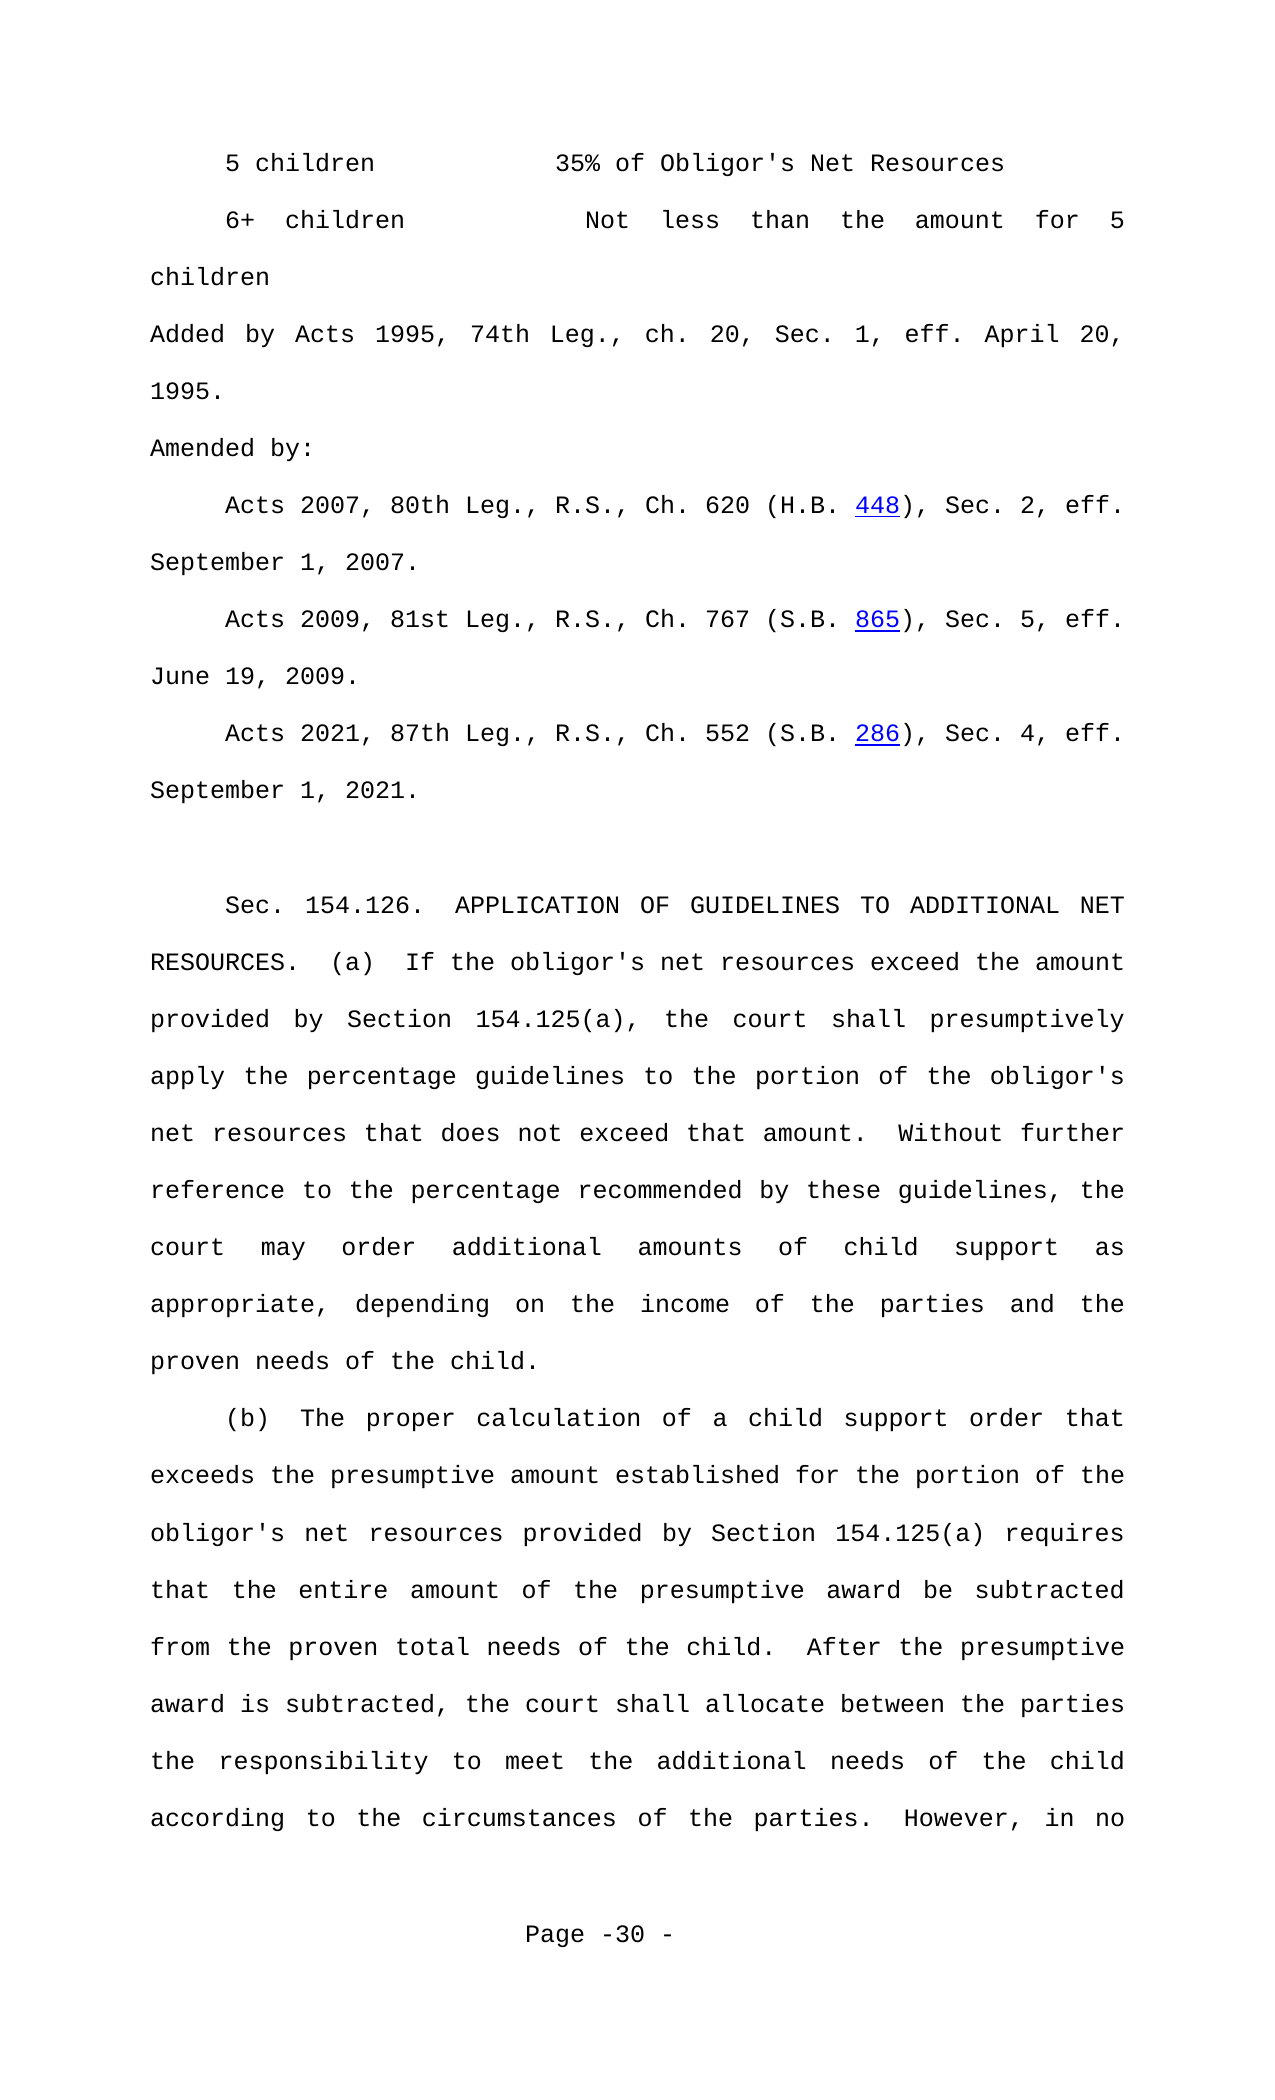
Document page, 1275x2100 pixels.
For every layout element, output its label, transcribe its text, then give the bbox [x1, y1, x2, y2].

text 5 children 35% of Obligor's Net Resources [150, 150, 1125, 178]
text Added by Acts 1995, 74th Leg., ch. 20, Sec. 1, eff. April 20, 1995. [150, 321, 1125, 407]
text Acts 2007, 80th Leg., R.S., Ch. 620 (H.B. 448), Sec. 2, eff. September 1, 2007. [150, 492, 1125, 578]
text 6+ children Not less than the amount for 5 children [150, 207, 1125, 293]
text Acts 2009, 81st Leg., R.S., Ch. 767 (S.B. 865), Sec. 5, eff. June 19, 2009. [150, 607, 1125, 692]
text Sec. 154.126. APPLICATION OF GUIDELINES TO ADDITIONAL NET RESOURCES. (a) If the obligor's net resources exceed the amount provided by Section 154.125(a), the court shall presumptively apply the percentage guidelines to the portion of the obligor's net resources that does not exceed that amount. Without further reference to the percentage recommended by these guidelines, the court may order additional amounts of child support as appropriate, depending on the income of the parties and the proven needs of the child. [150, 892, 1125, 1377]
text Acts 2021, 87th Leg., R.S., Ch. 552 (S.B. 286), Sec. 4, eff. September 1, 2021. [150, 721, 1125, 806]
text Amended by: [150, 435, 1125, 464]
